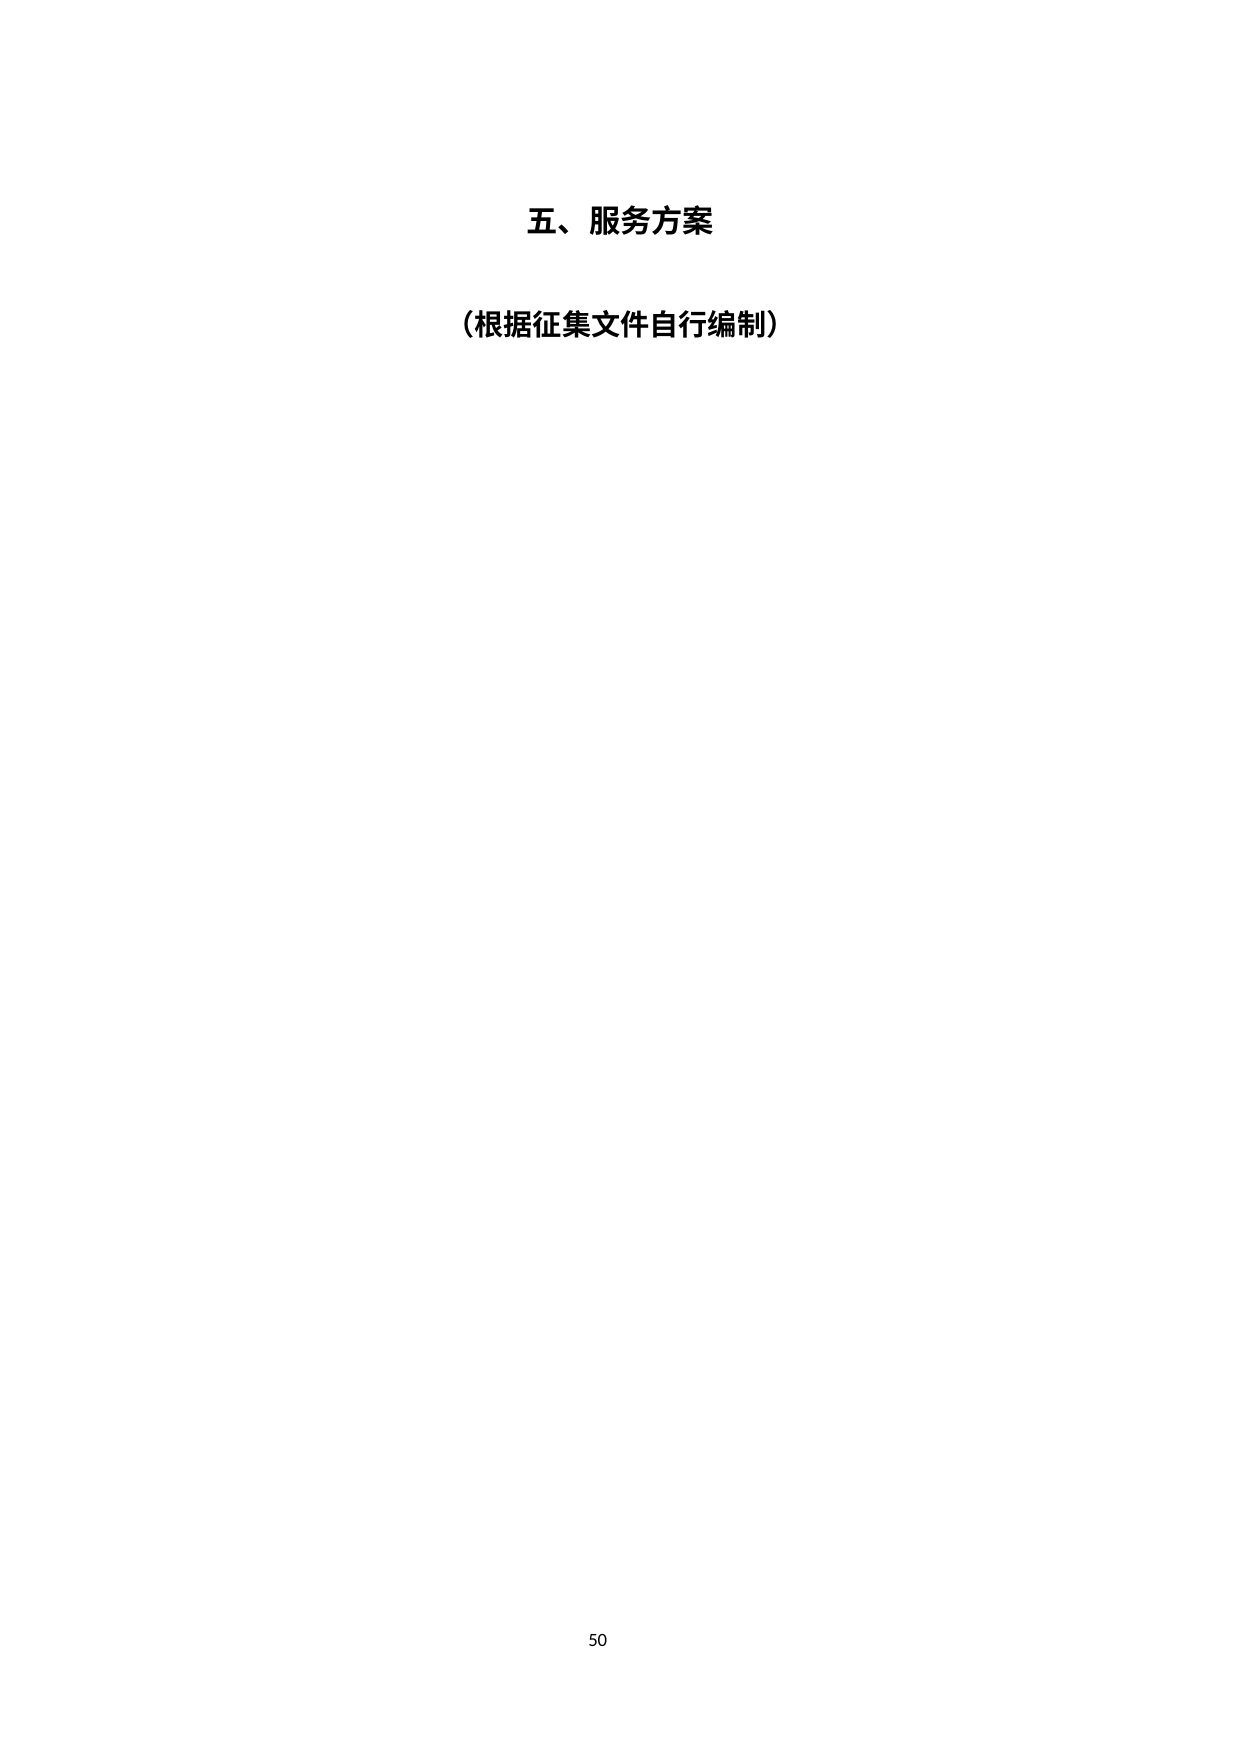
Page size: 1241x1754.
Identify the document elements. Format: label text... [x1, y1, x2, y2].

subtitle 五、服务方案 [130, 197, 1110, 242]
text （根据征集文件自行编制） [130, 302, 1110, 344]
